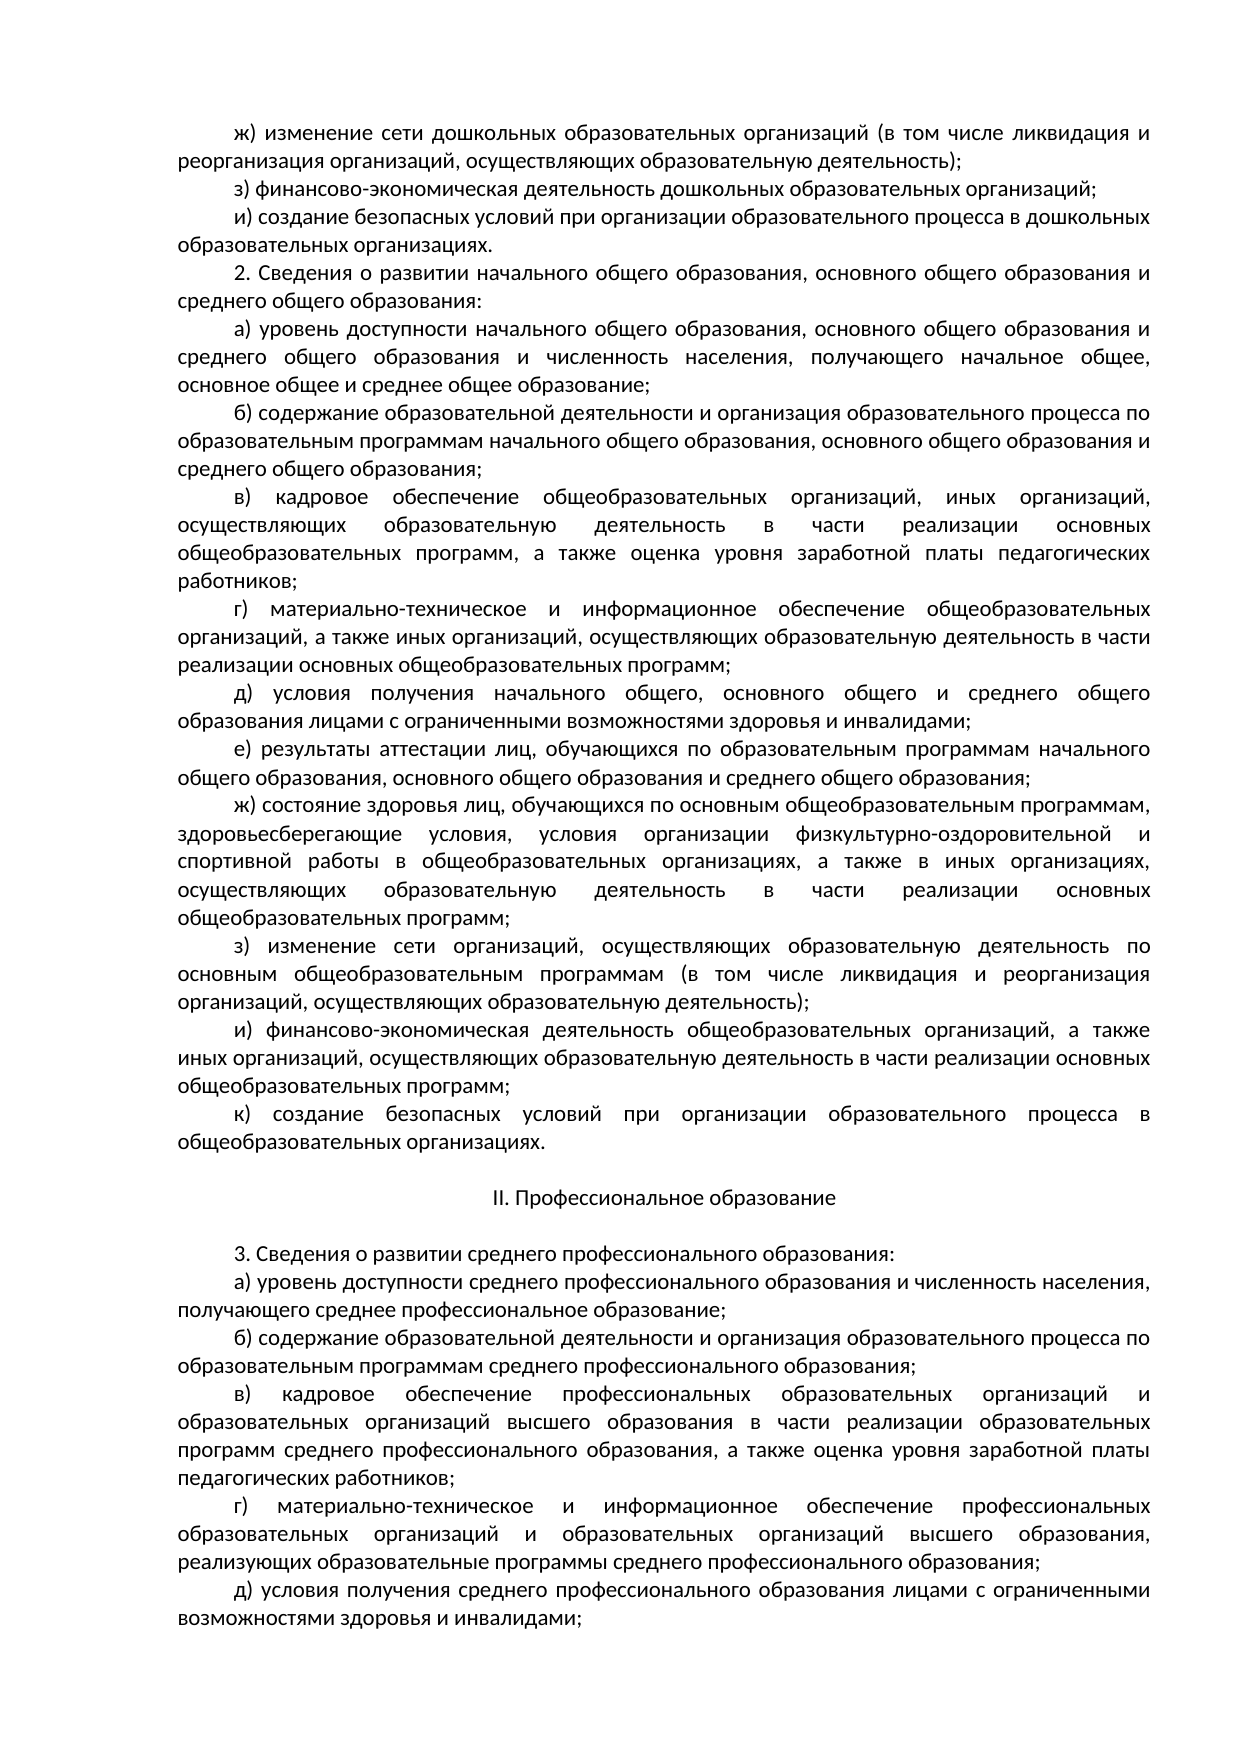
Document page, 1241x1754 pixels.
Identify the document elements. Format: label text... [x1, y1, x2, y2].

text б) содержание образовательной деятельности и организация образовательного процесса по образовательным программам начального общего образования, основного общего образования и среднего общего образования; [177, 398, 1152, 482]
text в) кадровое обеспечение профессиональных образовательных организаций и образовательных организаций высшего образования в части реализации образовательных программ среднего профессионального образования, а также оценка уровня заработной платы педагогических работников; [177, 1379, 1152, 1491]
text II. Профессиональное образование [177, 1183, 1152, 1211]
text б) содержание образовательной деятельности и организация образовательного процесса по образовательным программам среднего профессионального образования; [177, 1323, 1152, 1379]
text а) уровень доступности среднего профессионального образования и численность населения, получающего среднее профессиональное образование; [177, 1267, 1152, 1323]
text ж) изменение сети дошкольных образовательных организаций (в том числе ликвидация и реорганизация организаций, осуществляющих образовательную деятельность); [177, 118, 1152, 174]
text в) кадровое обеспечение общеобразовательных организаций, иных организаций, осуществляющих образовательную деятельность в части реализации основных общеобразовательных программ, а также оценка уровня заработной платы педагогических работников; [177, 482, 1152, 594]
text и) финансово-экономическая деятельность общеобразовательных организаций, а также иных организаций, осуществляющих образовательную деятельность в части реализации основных общеобразовательных программ; [177, 1015, 1152, 1099]
text е) результаты аттестации лиц, обучающихся по образовательным программам начального общего образования, основного общего образования и среднего общего образования; [177, 734, 1152, 791]
text и) создание безопасных условий при организации образовательного процесса в дошкольных образовательных организациях. [177, 202, 1152, 258]
text д) условия получения начального общего, основного общего и среднего общего образования лицами с ограниченными возможностями здоровья и инвалидами; [177, 678, 1152, 734]
text а) уровень доступности начального общего образования, основного общего образования и среднего общего образования и численность населения, получающего начальное общее, основное общее и среднее общее образование; [177, 314, 1152, 398]
text к) создание безопасных условий при организации образовательного процесса в общеобразовательных организациях. [177, 1099, 1152, 1155]
text г) материально-техническое и информационное обеспечение общеобразовательных организаций, а также иных организаций, осуществляющих образовательную деятельность в части реализации основных общеобразовательных программ; [177, 594, 1152, 678]
text з) финансово-экономическая деятельность дошкольных образовательных организаций; [177, 174, 1152, 202]
text 3. Сведения о развитии среднего профессионального образования: [177, 1239, 1152, 1267]
text з) изменение сети организаций, осуществляющих образовательную деятельность по основным общеобразовательным программам (в том числе ликвидация и реорганизация организаций, осуществляющих образовательную деятельность); [177, 931, 1152, 1015]
text д) условия получения среднего профессионального образования лицами с ограниченными возможностями здоровья и инвалидами; [177, 1575, 1152, 1631]
text ж) состояние здоровья лиц, обучающихся по основным общеобразовательным программам, здоровьесберегающие условия, условия организации физкультурно-оздоровительной и спортивной работы в общеобразовательных организациях, а также в иных организациях, осуществляющих образовательную деятельность в части реализации основных общеобразовательных программ; [177, 791, 1152, 931]
text 2. Сведения о развитии начального общего образования, основного общего образования и среднего общего образования: [177, 258, 1152, 314]
text г) материально-техническое и информационное обеспечение профессиональных образовательных организаций и образовательных организаций высшего образования, реализующих образовательные программы среднего профессионального образования; [177, 1491, 1152, 1575]
